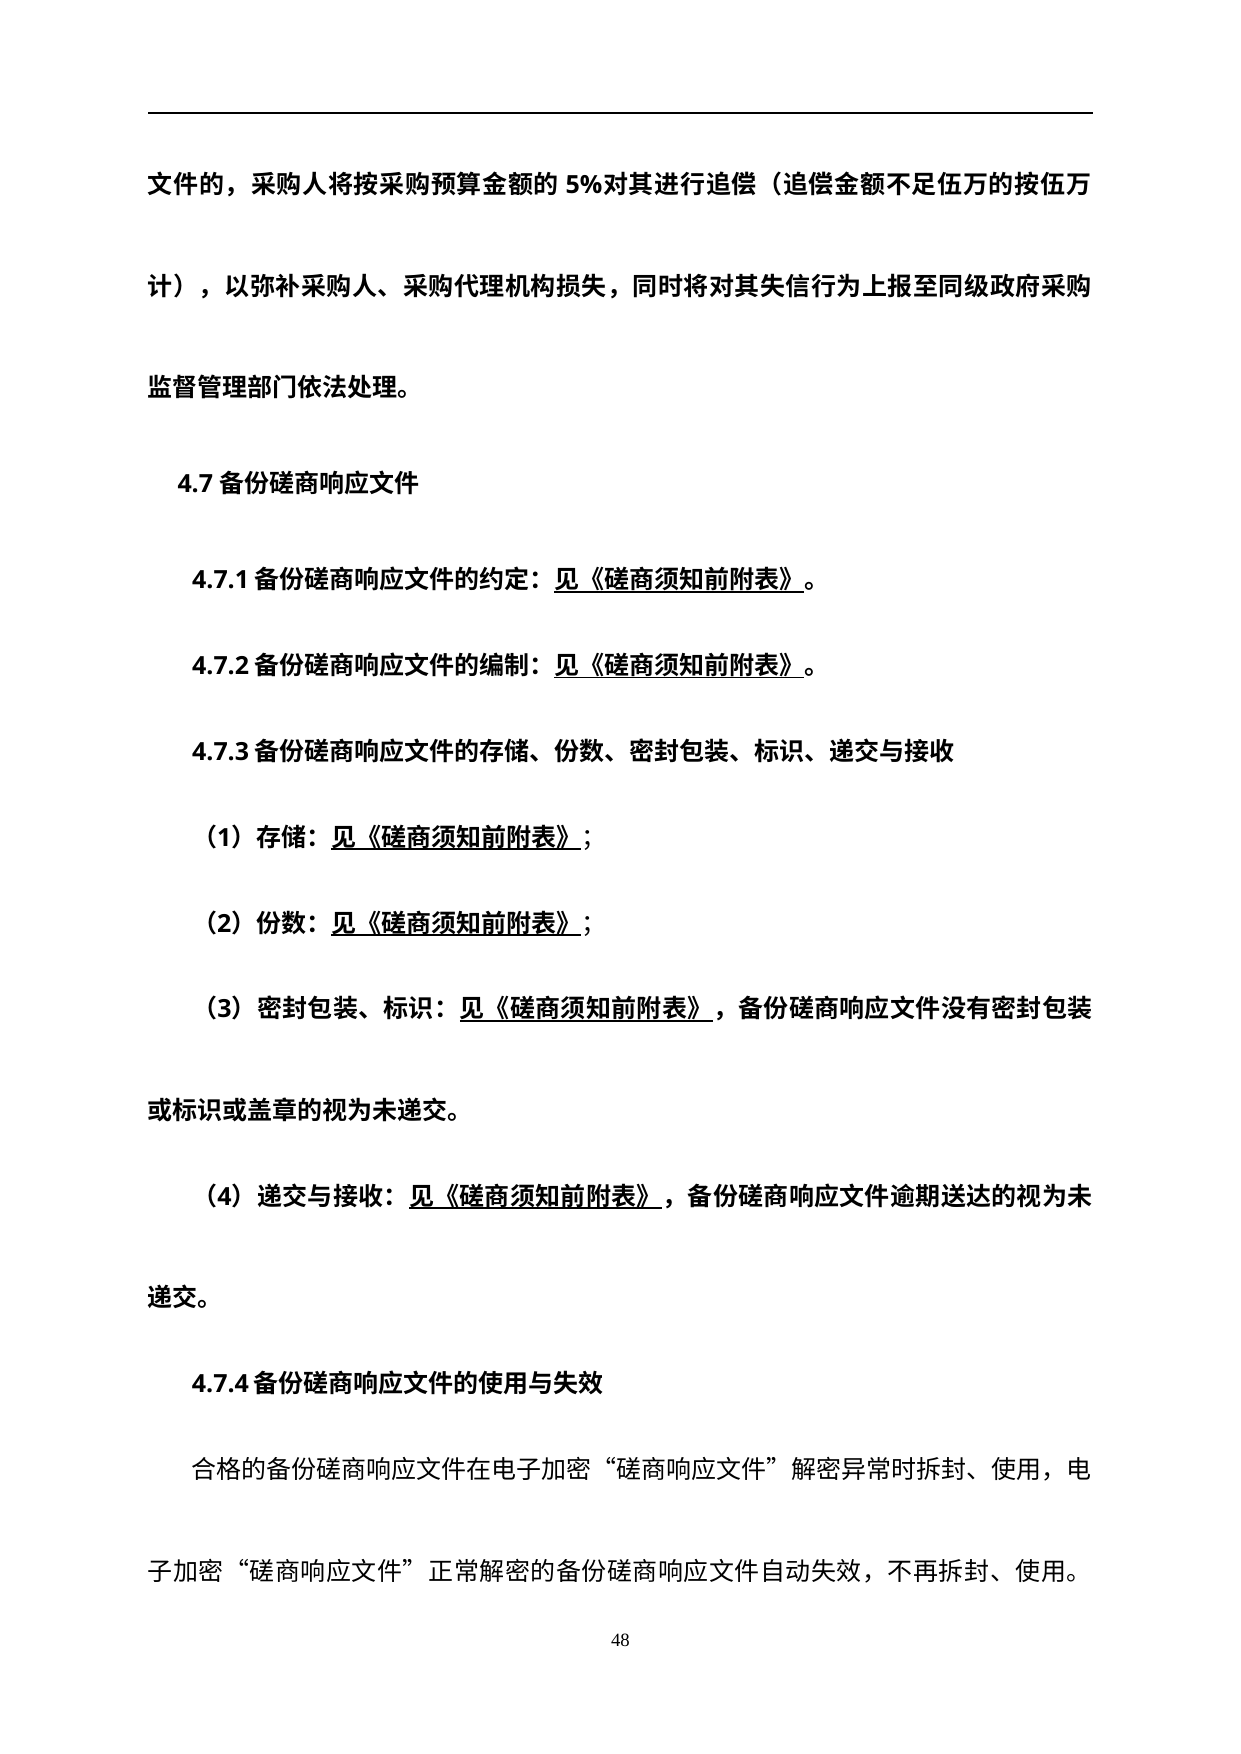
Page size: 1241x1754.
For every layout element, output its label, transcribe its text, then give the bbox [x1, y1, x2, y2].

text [148, 149, 1093, 420]
text （4）递交与接收：见《磋商须知前附表》，备份磋商响应文件逾期送达的视为未递交。 [148, 1161, 1093, 1330]
text 4.7.3备份磋商响应文件的存储、份数、密封包装、标识、递交与接收 [148, 716, 1093, 783]
text 4.7.1备份磋商响应文件的约定：见《磋商须知前附表》。 [148, 544, 1093, 612]
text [148, 1434, 1093, 1603]
text （3）密封包装、标识：见《磋商须知前附表》，备份磋商响应文件没有密封包装或标识或盖章的视为未递交。 [148, 973, 1093, 1142]
text （1）存储：见《磋商须知前附表》； [148, 802, 1093, 869]
text 4.7.4备份磋商响应文件的使用与失效 [148, 1348, 1093, 1416]
text 4.7 备份磋商响应文件 [148, 448, 1093, 516]
text （2）份数：见《磋商须知前附表》； [148, 887, 1093, 955]
text 4.7.2备份磋商响应文件的编制：见《磋商须知前附表》。 [148, 630, 1093, 698]
